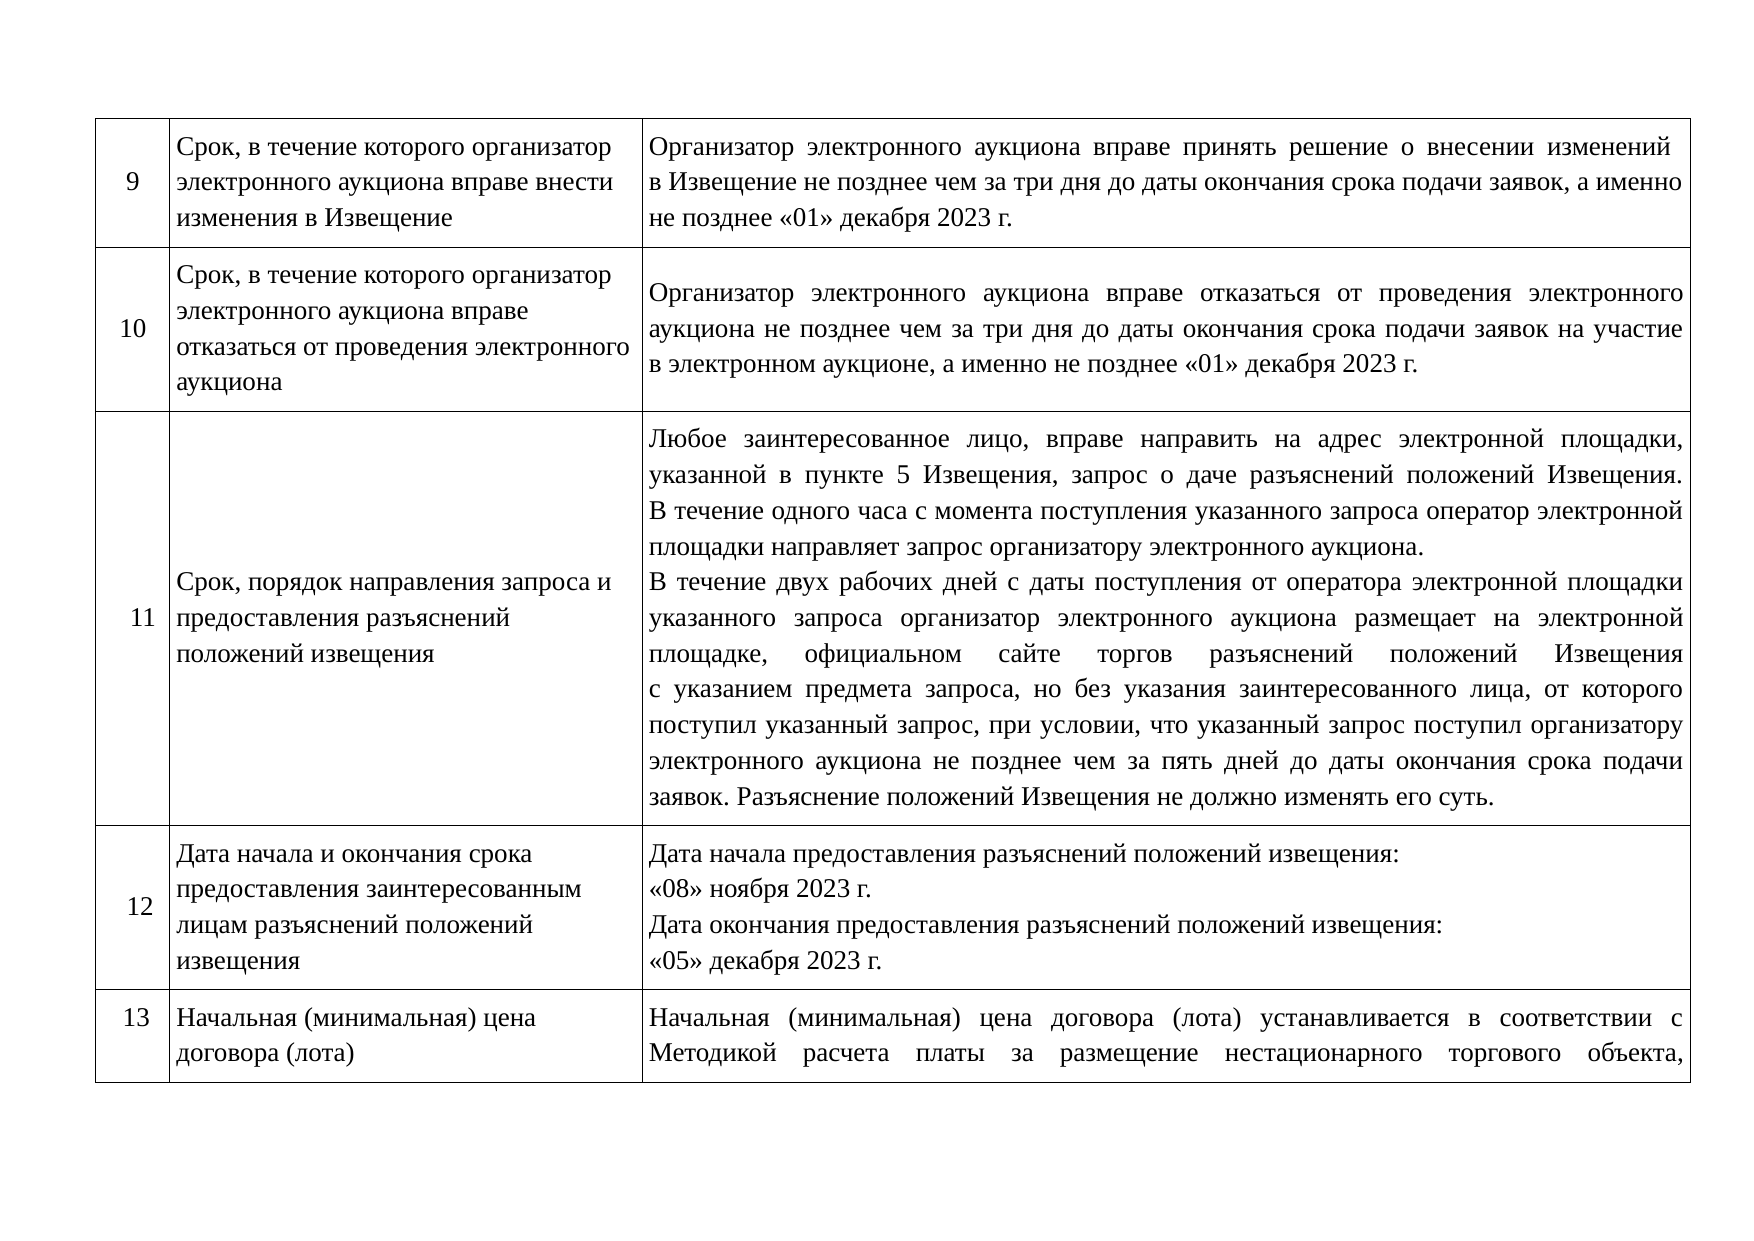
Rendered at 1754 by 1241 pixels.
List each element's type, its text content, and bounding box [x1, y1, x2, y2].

table_cell 10 [96, 248, 169, 411]
table_cell Любое заинтересованное лицо, вправе направить на адрес электронной площадки, указанной в пункте 5 Извещения, запрос о даче разъяснений положений Извещения. В течение одного часа с момента поступления указанного запроса оператор электронной площадки направляет запрос организатору электронного аукциона. В течение двух рабочих дней с даты поступления от оператора электронной площадки указанного запроса организатор электронного аукциона размещает на электронной площадке, официальном сайте торгов разъяснений положений Извещения с указанием предмета запроса, но без указания заинтересованного лица, от которого поступил указанный запрос, при условии, что указанный запрос поступил организатору электронного аукциона не позднее чем за пять дней до даты окончания срока подачи заявок. Разъяснение положений Извещения не должно изменять его суть. [643, 412, 1690, 825]
table_cell 12 [96, 826, 169, 989]
table_cell Срок, в течение которого организатор электронного аукциона вправе отказаться от проведения электронного аукциона [170, 248, 642, 411]
table_cell Организатор электронного аукциона вправе отказаться от проведения электронного аукциона не позднее чем за три дня до даты окончания срока подачи заявок на участие в электронном аукционе, а именно не позднее «01» декабря 2023 г. [643, 248, 1690, 411]
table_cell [643, 990, 1690, 1082]
table_cell Дата начала предоставления разъяснений положений извещения: «08» ноября 2023 г. Дата окончания предоставления разъяснений положений извещения: «05» декабря 2023 г. [643, 826, 1690, 989]
table_cell Срок, порядок направления запроса и предоставления разъяснений положений извещения [170, 412, 642, 825]
table_cell Срок, в течение которого организатор электронного аукциона вправе внести изменения в Извещение [170, 119, 642, 247]
table_cell 9 [96, 119, 169, 247]
table_cell Организатор электронного аукциона вправе принять решение о внесении изменений в Извещение не позднее чем за три дня до даты окончания срока подачи заявок, а именно не позднее «01» декабря 2023 г. [643, 119, 1690, 247]
table_cell 11 [96, 412, 169, 825]
table_cell 13 [96, 990, 169, 1082]
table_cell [170, 990, 642, 1082]
table_cell Дата начала и окончания срока предоставления заинтересованным лицам разъяснений положений извещения [170, 826, 642, 989]
